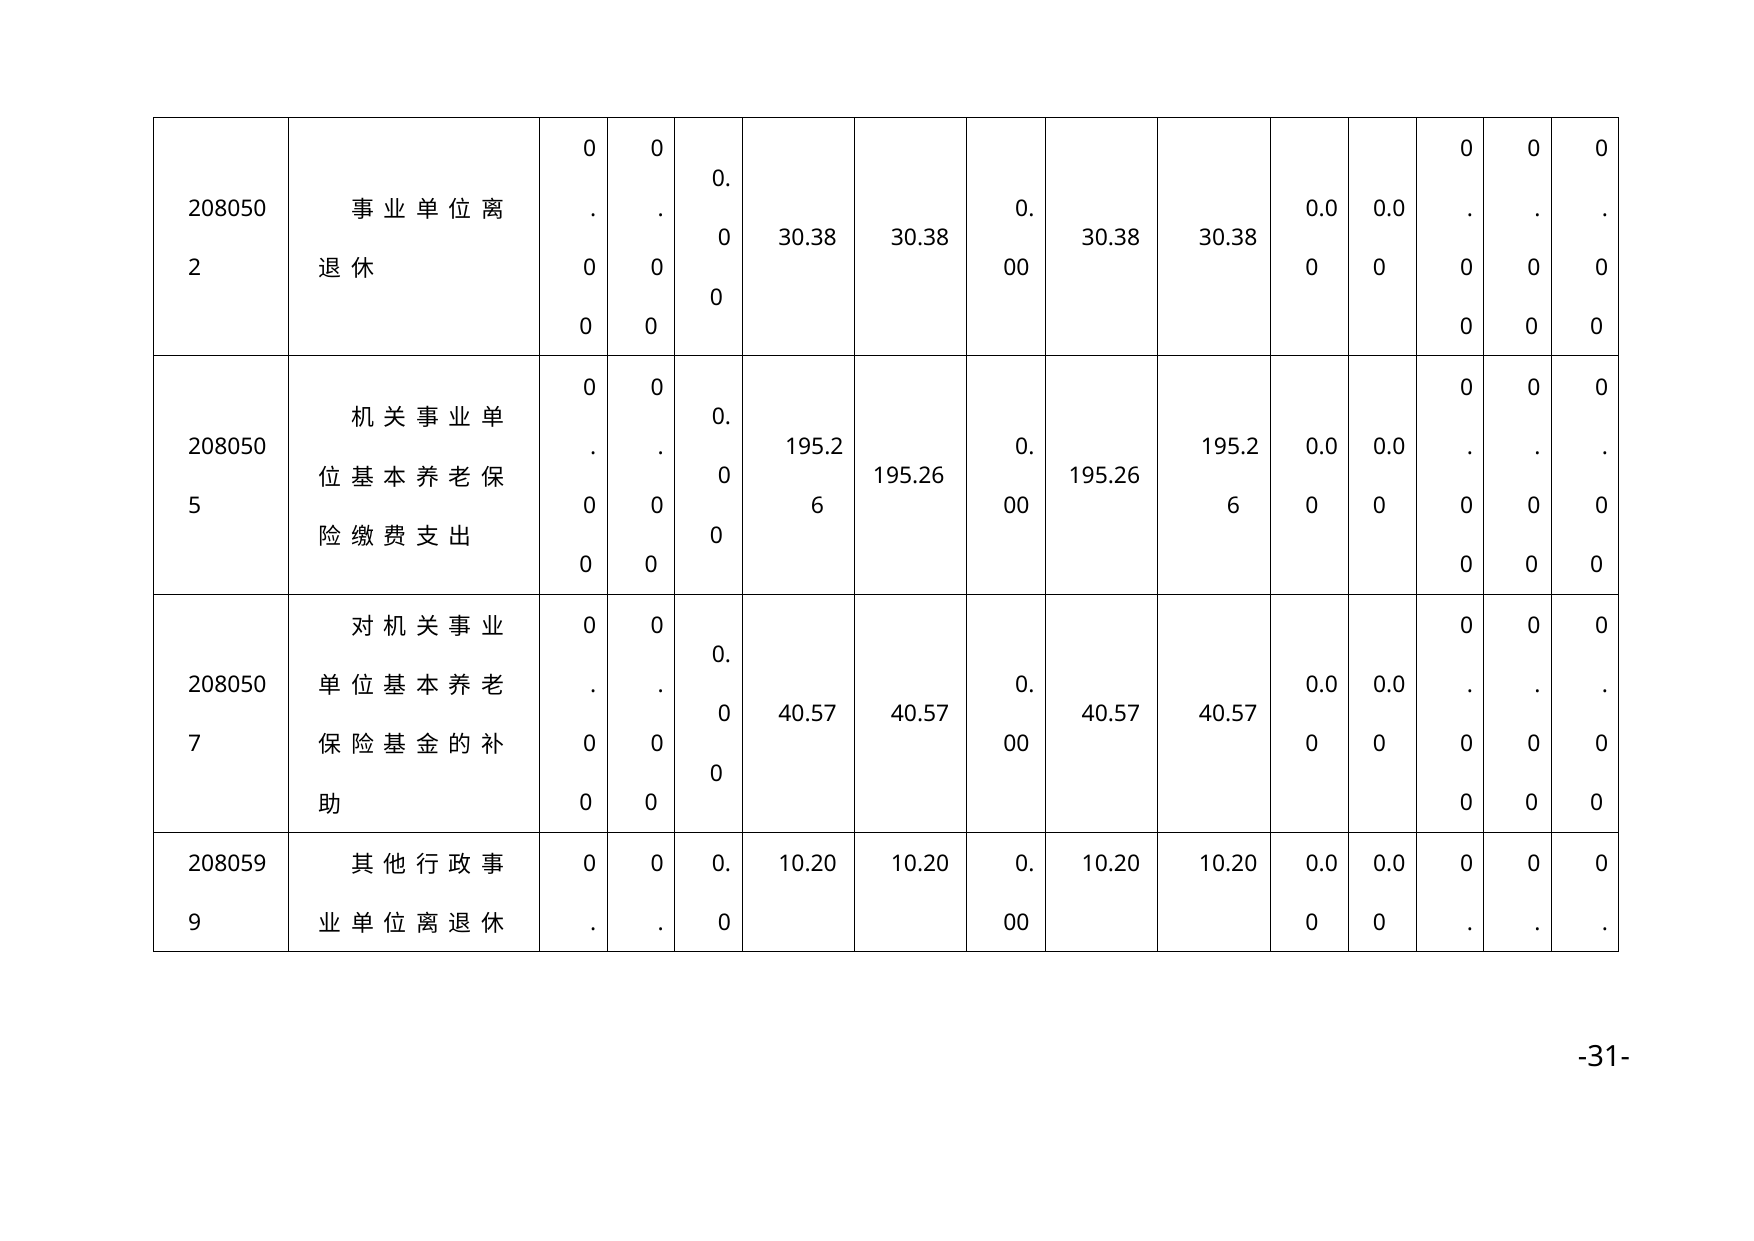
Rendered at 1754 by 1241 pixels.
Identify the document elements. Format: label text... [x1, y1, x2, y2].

table_cell 0.00 [540, 356, 607, 593]
table_cell 0.00 [967, 833, 1045, 951]
table_cell 30.38 [1046, 118, 1157, 355]
table_cell 其他行政事业单位离退休支出 [289, 833, 539, 951]
table_cell 0.00 [1349, 833, 1416, 951]
table_cell 0.00 [1552, 356, 1618, 593]
table_cell 195.26 [1158, 356, 1270, 593]
table_cell 0.00 [1349, 356, 1416, 593]
table_cell 195.26 [855, 356, 966, 593]
table_cell 事业单位离退休 [289, 118, 539, 355]
table_cell 0.00 [540, 118, 607, 355]
table_cell 0.00 [1271, 118, 1348, 355]
table_cell 0.00 [675, 356, 742, 593]
table_cell 0.00 [1484, 118, 1551, 355]
table_cell 0.00 [1417, 595, 1483, 832]
table_cell 10.20 [855, 833, 966, 951]
table_cell 2080505 [154, 356, 288, 593]
table_cell 0.00 [1552, 118, 1618, 355]
table_cell 0.00 [1484, 833, 1551, 951]
table_cell 0.00 [1349, 595, 1416, 832]
table_cell 对机关事业单位基本养老保险基金的补助 [289, 595, 539, 832]
table_cell 40.57 [743, 595, 854, 832]
table_cell 0.00 [608, 833, 674, 951]
table_cell 0.00 [967, 595, 1045, 832]
table_cell 机关事业单位基本养老保险缴费支出 [289, 356, 539, 593]
table_cell 30.38 [743, 118, 854, 355]
table_cell 0.00 [1417, 118, 1483, 355]
table_cell 0.00 [608, 595, 674, 832]
table_cell 40.57 [1046, 595, 1157, 832]
table_cell 0.00 [540, 595, 607, 832]
table_cell 0.00 [967, 356, 1045, 593]
table_cell 0.00 [1417, 833, 1483, 951]
table_cell 30.38 [855, 118, 966, 355]
table_cell 0.00 [1349, 118, 1416, 355]
table_cell 40.57 [1158, 595, 1270, 832]
table_cell 0.00 [675, 118, 742, 355]
table_cell 0.00 [1271, 833, 1348, 951]
table_cell 0.00 [1271, 595, 1348, 832]
table_cell 2080599 [154, 833, 288, 951]
table_cell 2080507 [154, 595, 288, 832]
table_cell 40.57 [855, 595, 966, 832]
table_cell 30.38 [1158, 118, 1270, 355]
table_cell 10.20 [1158, 833, 1270, 951]
table_cell 10.20 [743, 833, 854, 951]
table_cell 2080502 [154, 118, 288, 355]
table_cell 0.00 [967, 118, 1045, 355]
table_cell 195.26 [743, 356, 854, 593]
table_cell 0.00 [1484, 356, 1551, 593]
table_cell 0.00 [1271, 356, 1348, 593]
table_cell 0.00 [540, 833, 607, 951]
table_cell 0.00 [608, 356, 674, 593]
table_cell 10.20 [1046, 833, 1157, 951]
table_cell 0.00 [675, 833, 742, 951]
table_cell 0.00 [1417, 356, 1483, 593]
table_cell 0.00 [608, 118, 674, 355]
table_cell 195.26 [1046, 356, 1157, 593]
table_cell 0.00 [1484, 595, 1551, 832]
table_cell 0.00 [1552, 833, 1618, 951]
table_cell 0.00 [1552, 595, 1618, 832]
table_cell 0.00 [675, 595, 742, 832]
